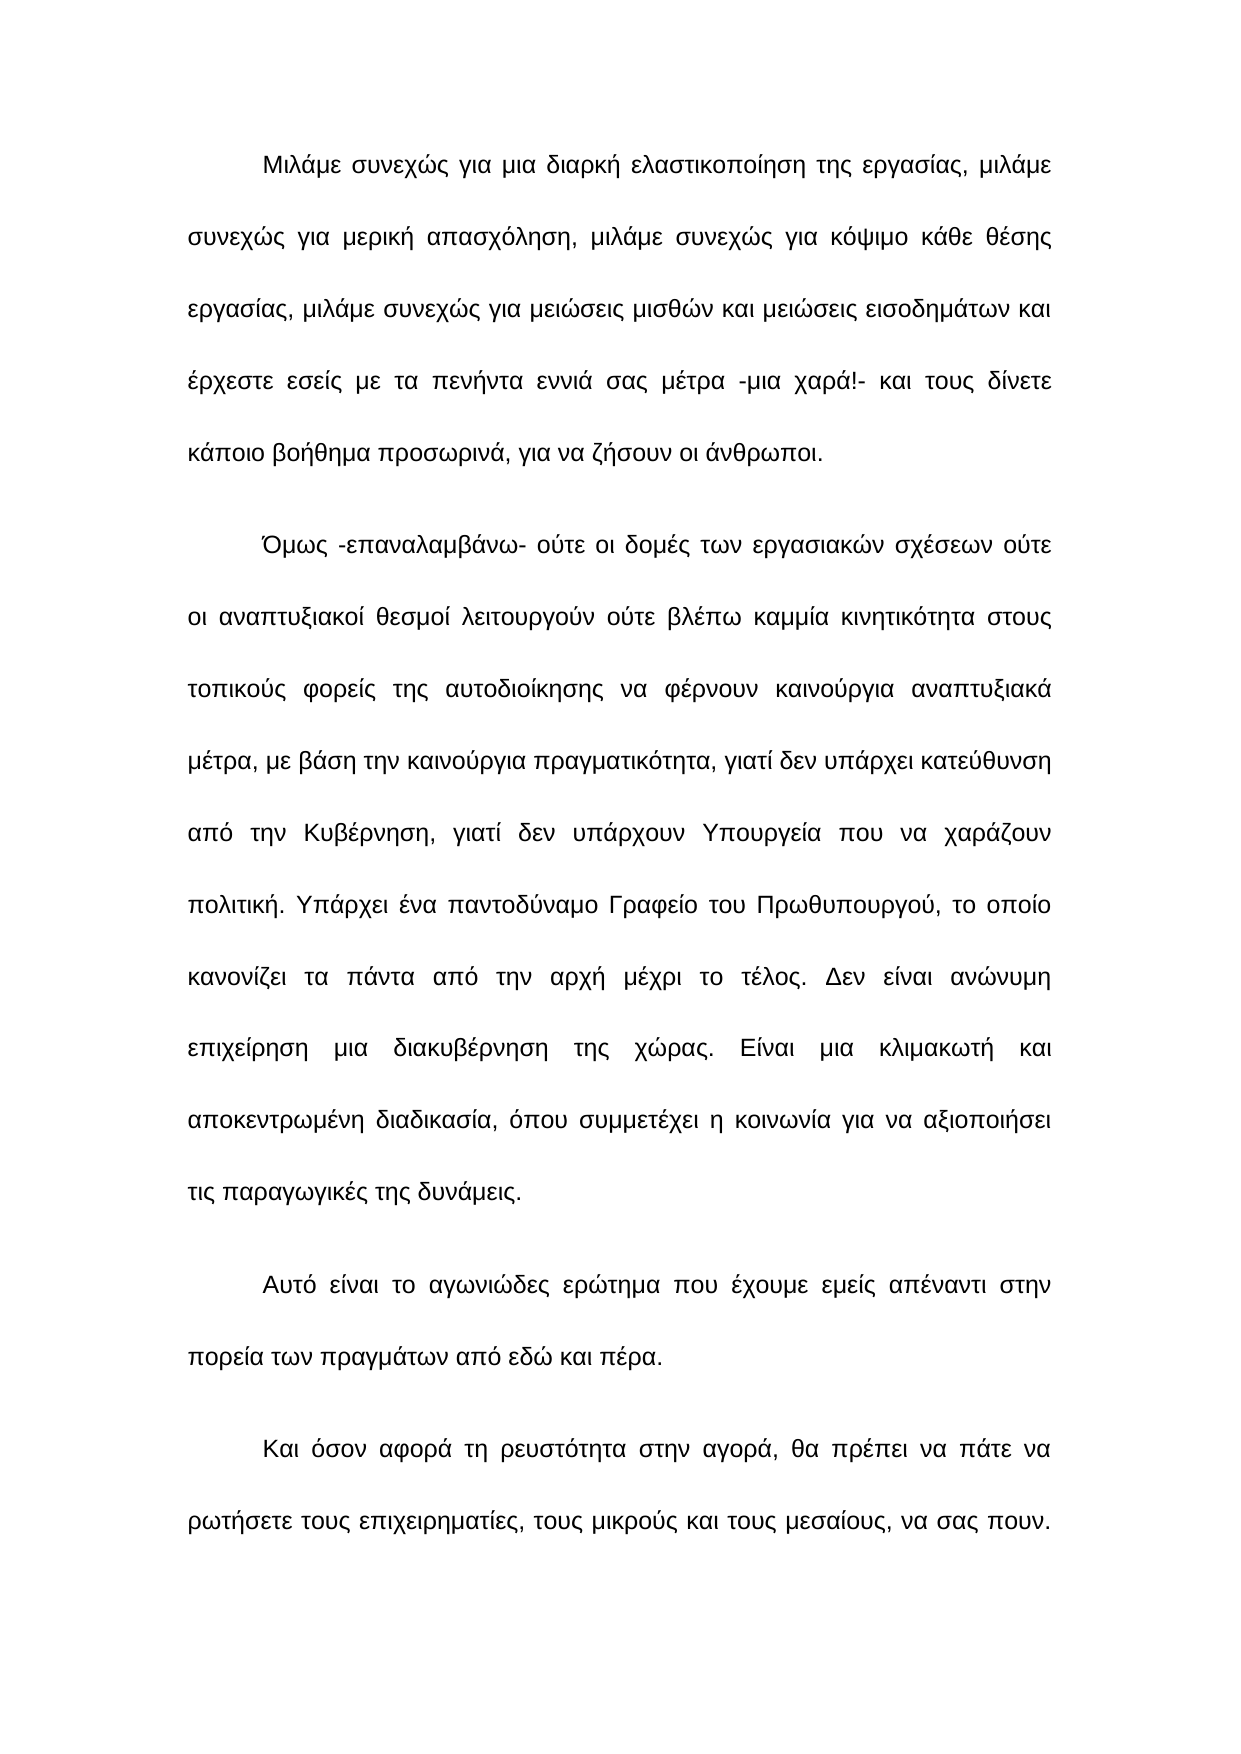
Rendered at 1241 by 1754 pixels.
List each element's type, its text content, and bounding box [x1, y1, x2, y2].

text Αυτό είναι το αγωνιώδες ερώτημα που έχουμε εμείς απέναντι στην πορεία των πραγμάτων από εδώ και πέρα. [187, 1270, 1053, 1370]
text Μιλάμε συνεχώς για μια διαρκή ελαστικοποίηση της εργασίας, μιλάμε συνεχώς για μερική απασχόληση, μιλάμε συνεχώς για κόψιμο κάθε θέσης εργασίας, μιλάμε συνεχώς για μειώσεις μισθών και μειώσεις εισοδημάτων και έρχεστε εσείς με τα πενήντα εννιά σας μέτρα -μια χαρά!- και τους δίνετε κάποιο βοήθημα προσωρινά, για να ζήσουν οι άνθρωποι. [187, 150, 1053, 466]
text Όμως -επαναλαμβάνω- ούτε οι δομές των εργασιακών σχέσεων ούτε οι αναπτυξιακοί θεσμοί λειτουργούν ούτε βλέπω καμμία κινητικότητα στους τοπικούς φορείς της αυτοδιοίκησης να φέρνουν καινούργια αναπτυξιακά μέτρα, με βάση την καινούργια πραγματικότητα, γιατί δεν υπάρχει κατεύθυνση από την Κυβέρνηση, γιατί δεν υπάρχουν Υπουργεία που να χαράζουν πολιτική. Υπάρχει ένα παντοδύναμο Γραφείο του Πρωθυπουργού, το οποίο κανονίζει τα πάντα από την αρχή μέχρι το τέλος. Δεν είναι ανώνυμη επιχείρηση μια διακυβέρνηση της χώρας. Είναι μια κλιμακωτή και αποκεντρωμένη διαδικασία, όπου συμμετέχει η κοινωνία για να αξιοποιήσει τις παραγωγικές της δυνάμεις. [187, 530, 1053, 1206]
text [187, 1434, 1053, 1535]
